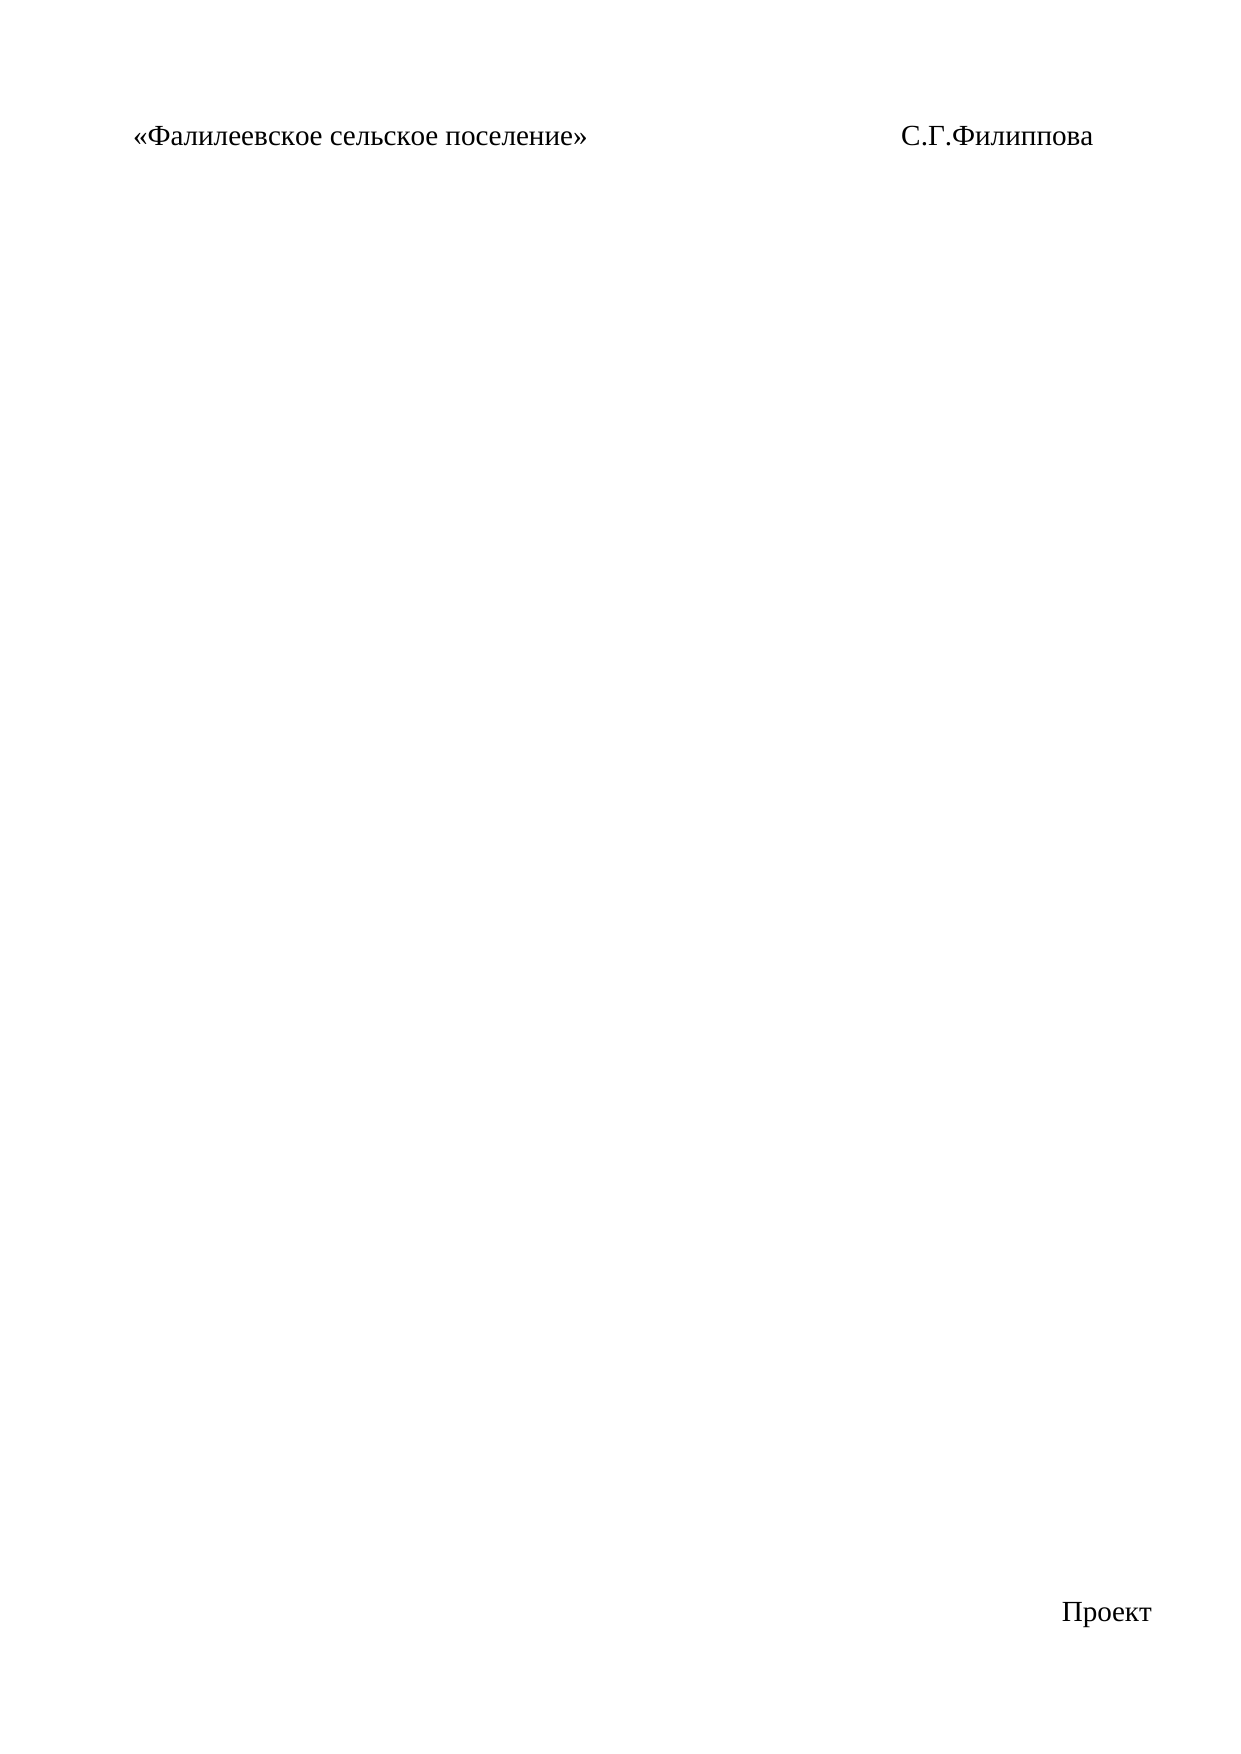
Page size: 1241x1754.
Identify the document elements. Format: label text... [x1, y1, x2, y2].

text Проект [133, 1594, 1152, 1627]
text «Фалилеевское сельское поселение» С.Г.Филиппова [133, 118, 1152, 152]
